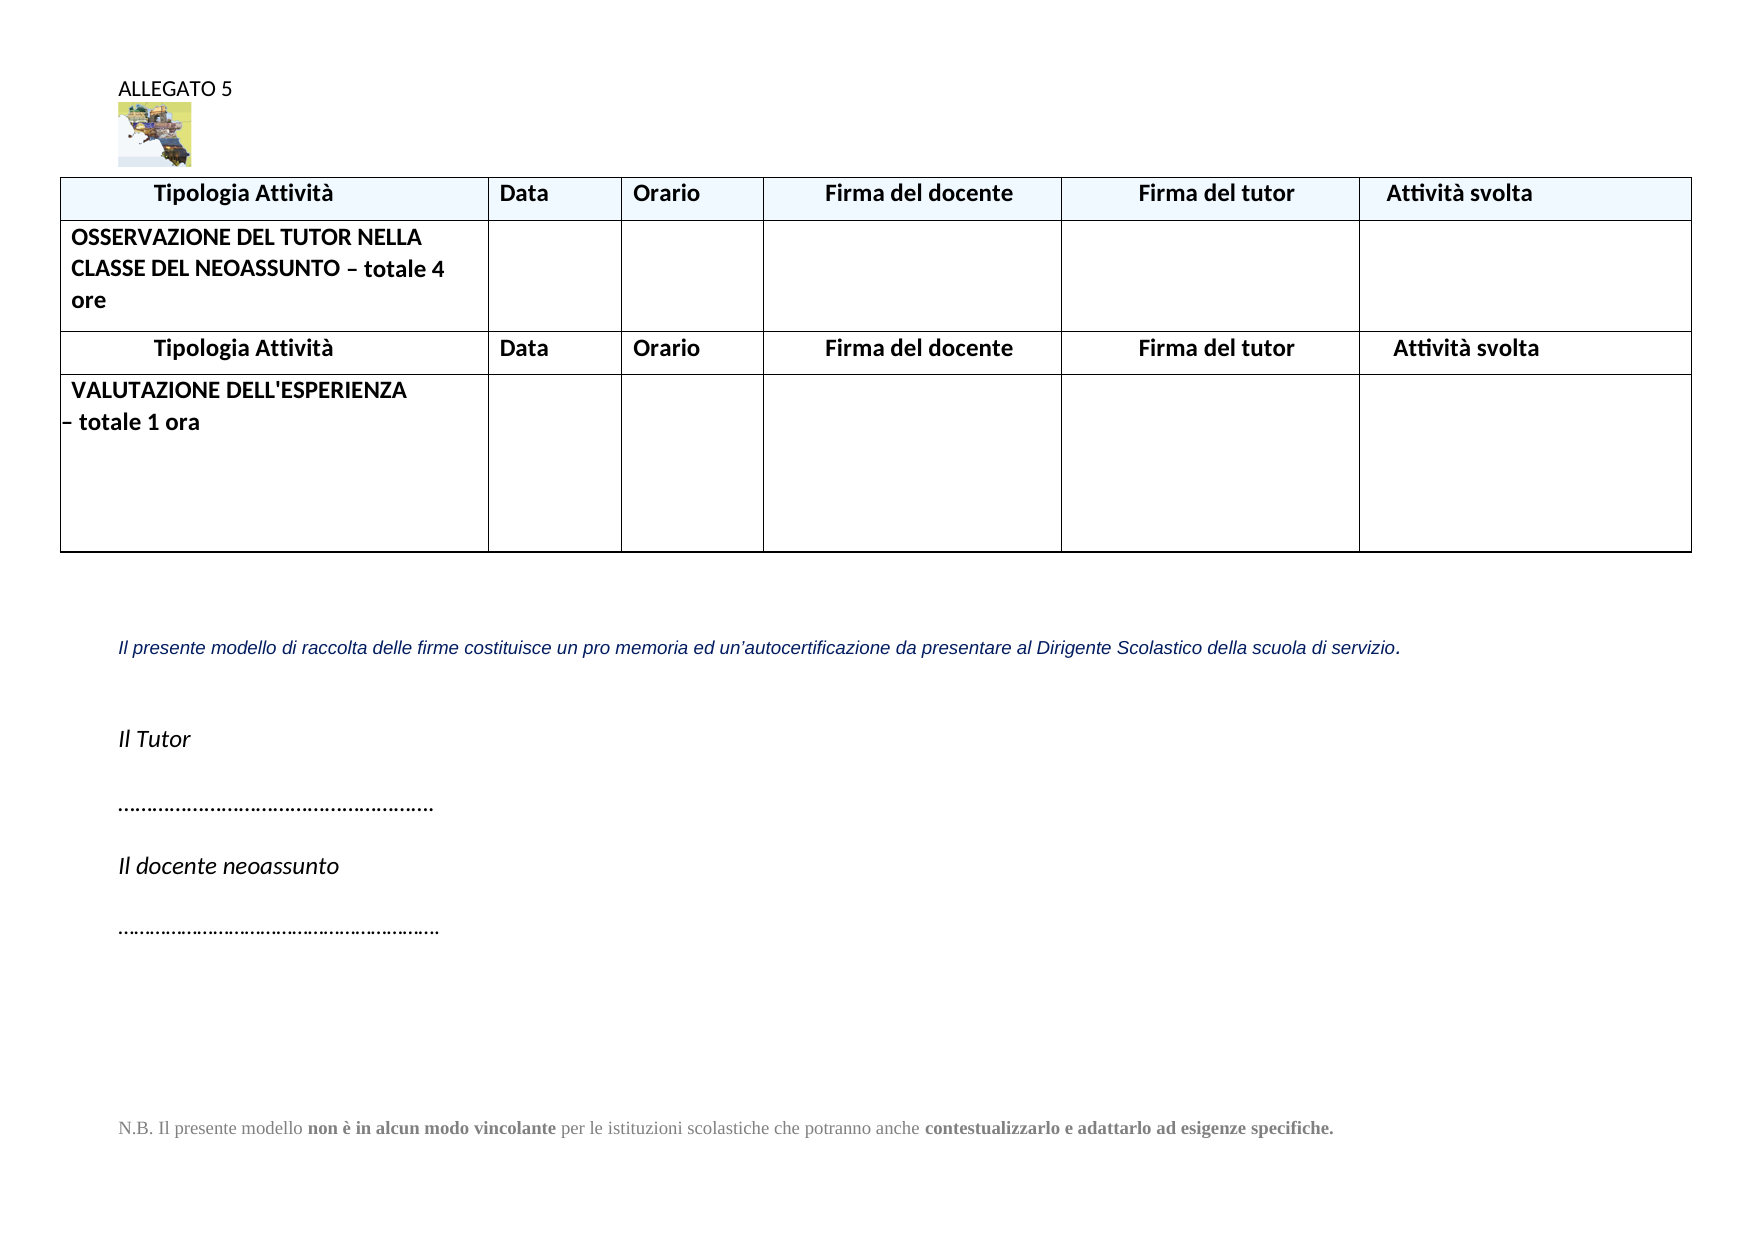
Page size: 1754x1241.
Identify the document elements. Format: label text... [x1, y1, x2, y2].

table_header Firma del tutor [1062, 178, 1359, 220]
table_cell [622, 221, 763, 331]
table_cell Firma del tutor [1062, 332, 1359, 373]
table_cell OSSERVAZIONE DEL TUTOR NELLA CLASSE DEL NEOASSUNTO – totale 4 ore [61, 221, 488, 331]
table_header Firma del docente [764, 178, 1061, 220]
table_cell Data [489, 332, 621, 373]
table_cell [489, 375, 621, 551]
table_cell Tipologia Attività [61, 332, 488, 373]
table_cell [1062, 221, 1359, 331]
table_header Data [489, 178, 621, 220]
text ……………………………………………………. [118, 912, 1606, 941]
table_cell Attività svolta [1360, 332, 1691, 373]
text ………………………………………………. [118, 787, 1369, 817]
picture [118, 101, 192, 167]
table_header Tipologia Attività [61, 178, 488, 220]
table_cell [1360, 375, 1691, 551]
table_cell [764, 375, 1061, 551]
text Il docente neoassunto [118, 850, 1369, 881]
table_cell Firma del docente [764, 332, 1061, 373]
table_header Orario [622, 178, 763, 220]
table_cell VALUTAZIONE DELL'ESPERIENZA – totale 1 ora [61, 375, 488, 551]
table_cell [1062, 375, 1359, 551]
table_cell Orario [622, 332, 763, 373]
text Il Tutor [118, 724, 1369, 754]
table_header Attività svolta [1360, 178, 1691, 220]
table_cell [622, 375, 763, 551]
text Il presente modello di raccolta delle firme costituisce un pro memoria ed un’autocertificazione da presentare al Dirigente Scolastico della scuola di servizio. [118, 633, 1606, 659]
table_cell [489, 221, 621, 331]
table_cell [1360, 221, 1691, 331]
table_cell [764, 221, 1061, 331]
